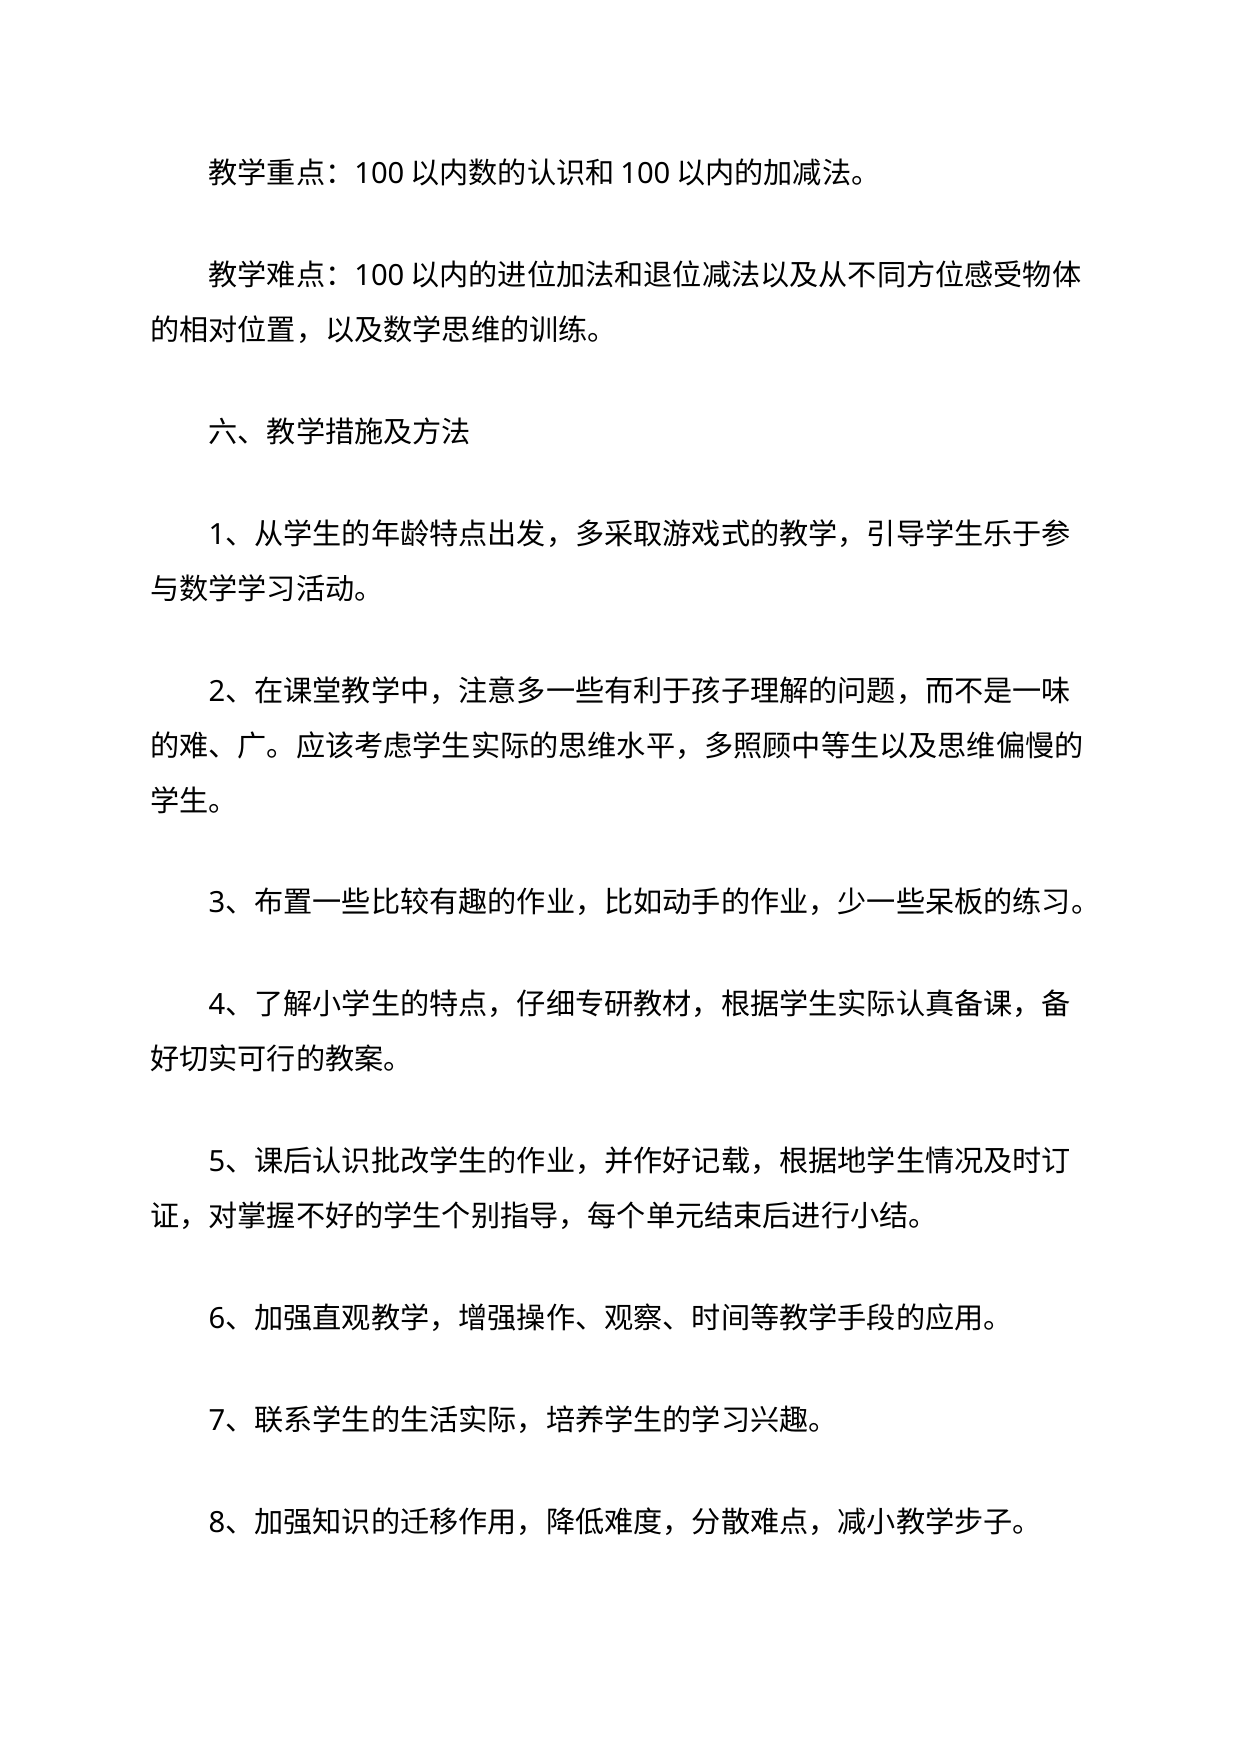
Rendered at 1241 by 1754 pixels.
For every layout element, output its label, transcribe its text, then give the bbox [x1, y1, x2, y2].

text 4、了解小学生的特点，仔细专研教材，根据学生实际认真备课，备好切实可行的教案。 [150, 981, 1090, 1078]
text 教学重点：100以内数的认识和100以内的加减法。 [150, 150, 1090, 192]
text 8、加强知识的迁移作用，降低难度，分散难点，减小教学步子。 [150, 1498, 1090, 1541]
text 2、在课堂教学中，注意多一些有利于孩子理解的问题，而不是一味的难、广。应该考虑学生实际的思维水平，多照顾中等生以及思维偏慢的学生。 [150, 667, 1090, 819]
text 5、课后认识批改学生的作业，并作好记载，根据地学生情况及时订证，对掌握不好的学生个别指导，每个单元结束后进行小结。 [150, 1138, 1090, 1235]
text 1、从学生的年龄特点出发，多采取游戏式的教学，引导学生乐于参与数学学习活动。 [150, 511, 1090, 608]
text 3、布置一些比较有趣的作业，比如动手的作业，少一些呆板的练习。 [150, 879, 1090, 921]
text 教学难点：100以内的进位加法和退位减法以及从不同方位感受物体的相对位置，以及数学思维的训练。 [150, 252, 1090, 349]
text 7、联系学生的生活实际，培养学生的学习兴趣。 [150, 1396, 1090, 1439]
text 6、加强直观教学，增强操作、观察、时间等教学手段的应用。 [150, 1294, 1090, 1337]
text 六、教学措施及方法 [150, 409, 1090, 451]
